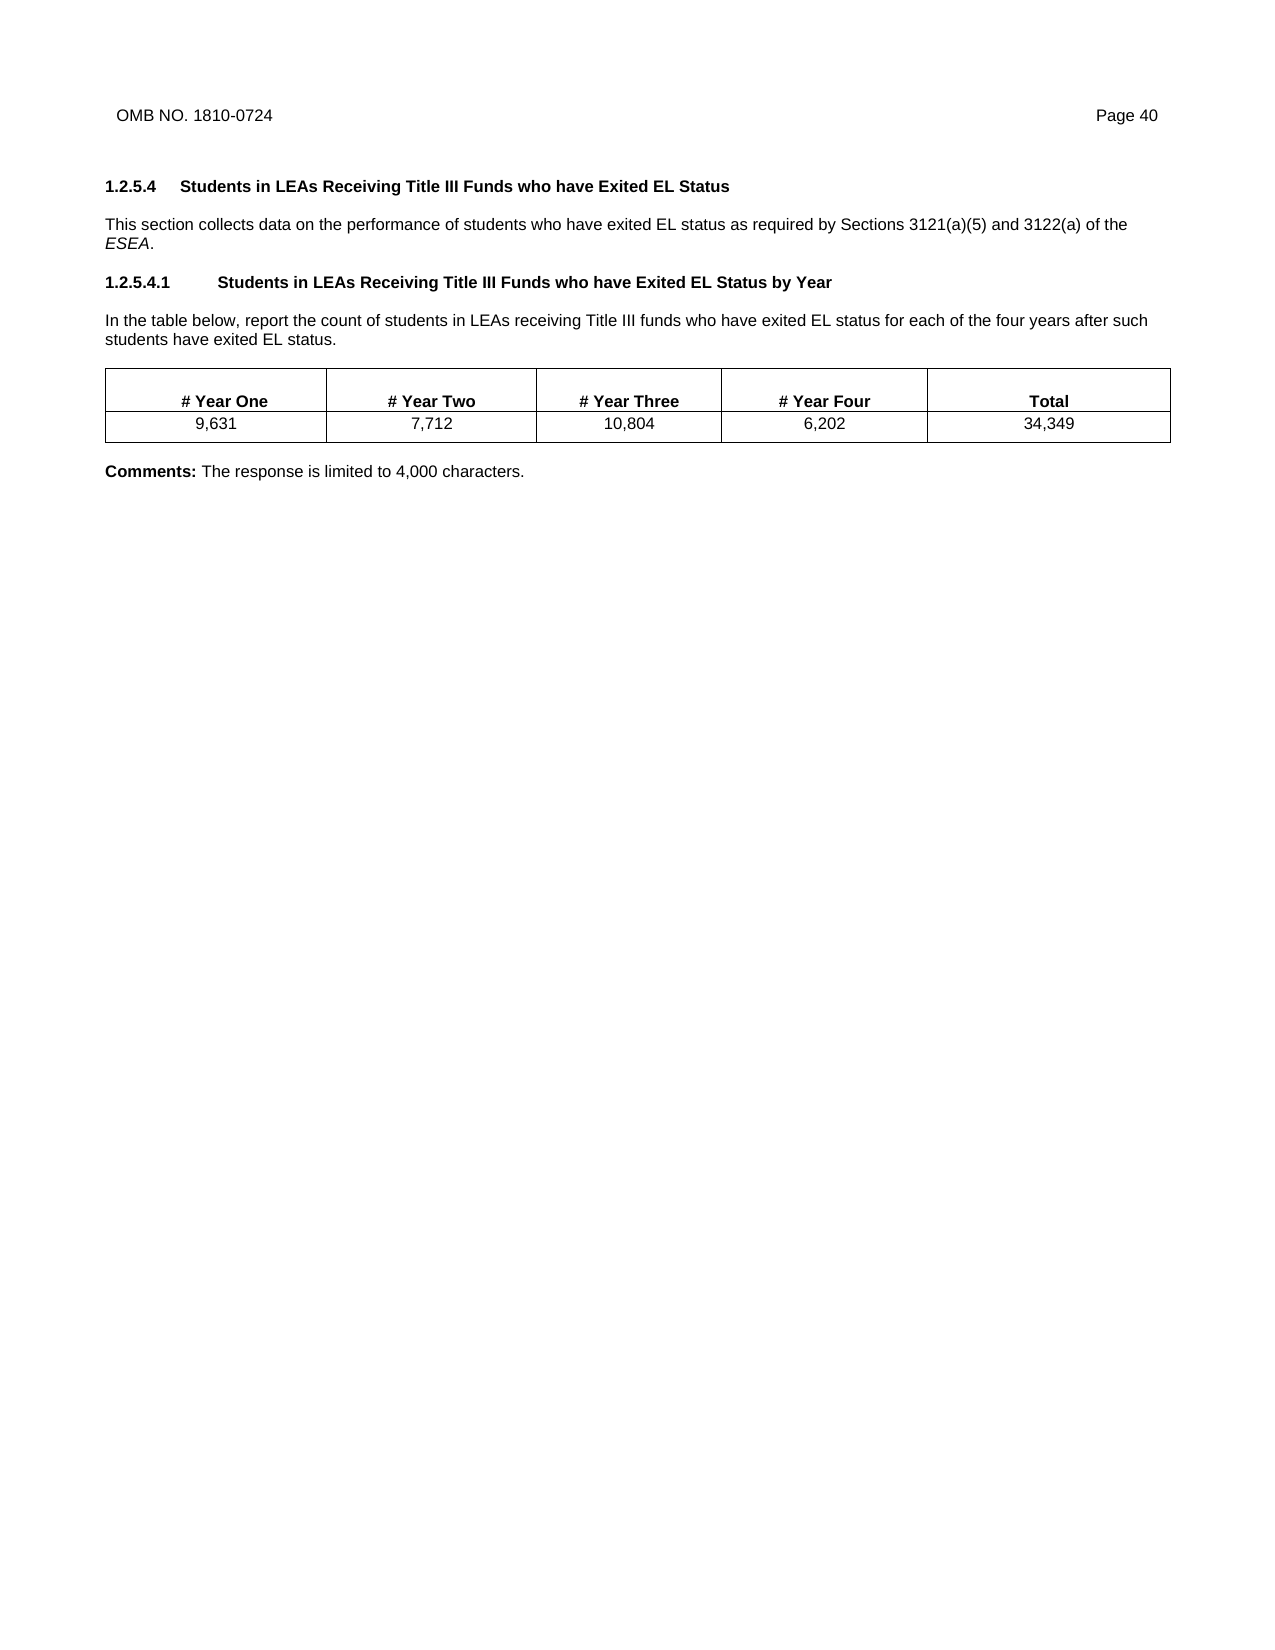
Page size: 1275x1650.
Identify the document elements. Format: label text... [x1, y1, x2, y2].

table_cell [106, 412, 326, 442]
subtitle Students in LEAs Receiving Title III Funds who have Exited EL Status [105, 171, 1170, 196]
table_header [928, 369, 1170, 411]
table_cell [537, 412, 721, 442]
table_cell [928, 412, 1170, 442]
subtitle Students in LEAs Receiving Title III Funds who have Exited EL Status by Year [105, 272, 1170, 292]
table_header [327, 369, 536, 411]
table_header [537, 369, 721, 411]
text Comments: The response is limited to 4,000 characters. [105, 462, 1170, 481]
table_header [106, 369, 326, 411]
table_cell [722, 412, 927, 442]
text This section collects data on the performance of students who have exited EL status as required by Sections 3121(a)(5) and 3122(a) of the ESEA. [105, 215, 1170, 253]
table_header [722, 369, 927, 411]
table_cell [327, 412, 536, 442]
text In the table below, report the count of students in LEAs receiving Title III funds who have exited EL status for each of the four years after such students have exited EL status. [105, 311, 1170, 349]
